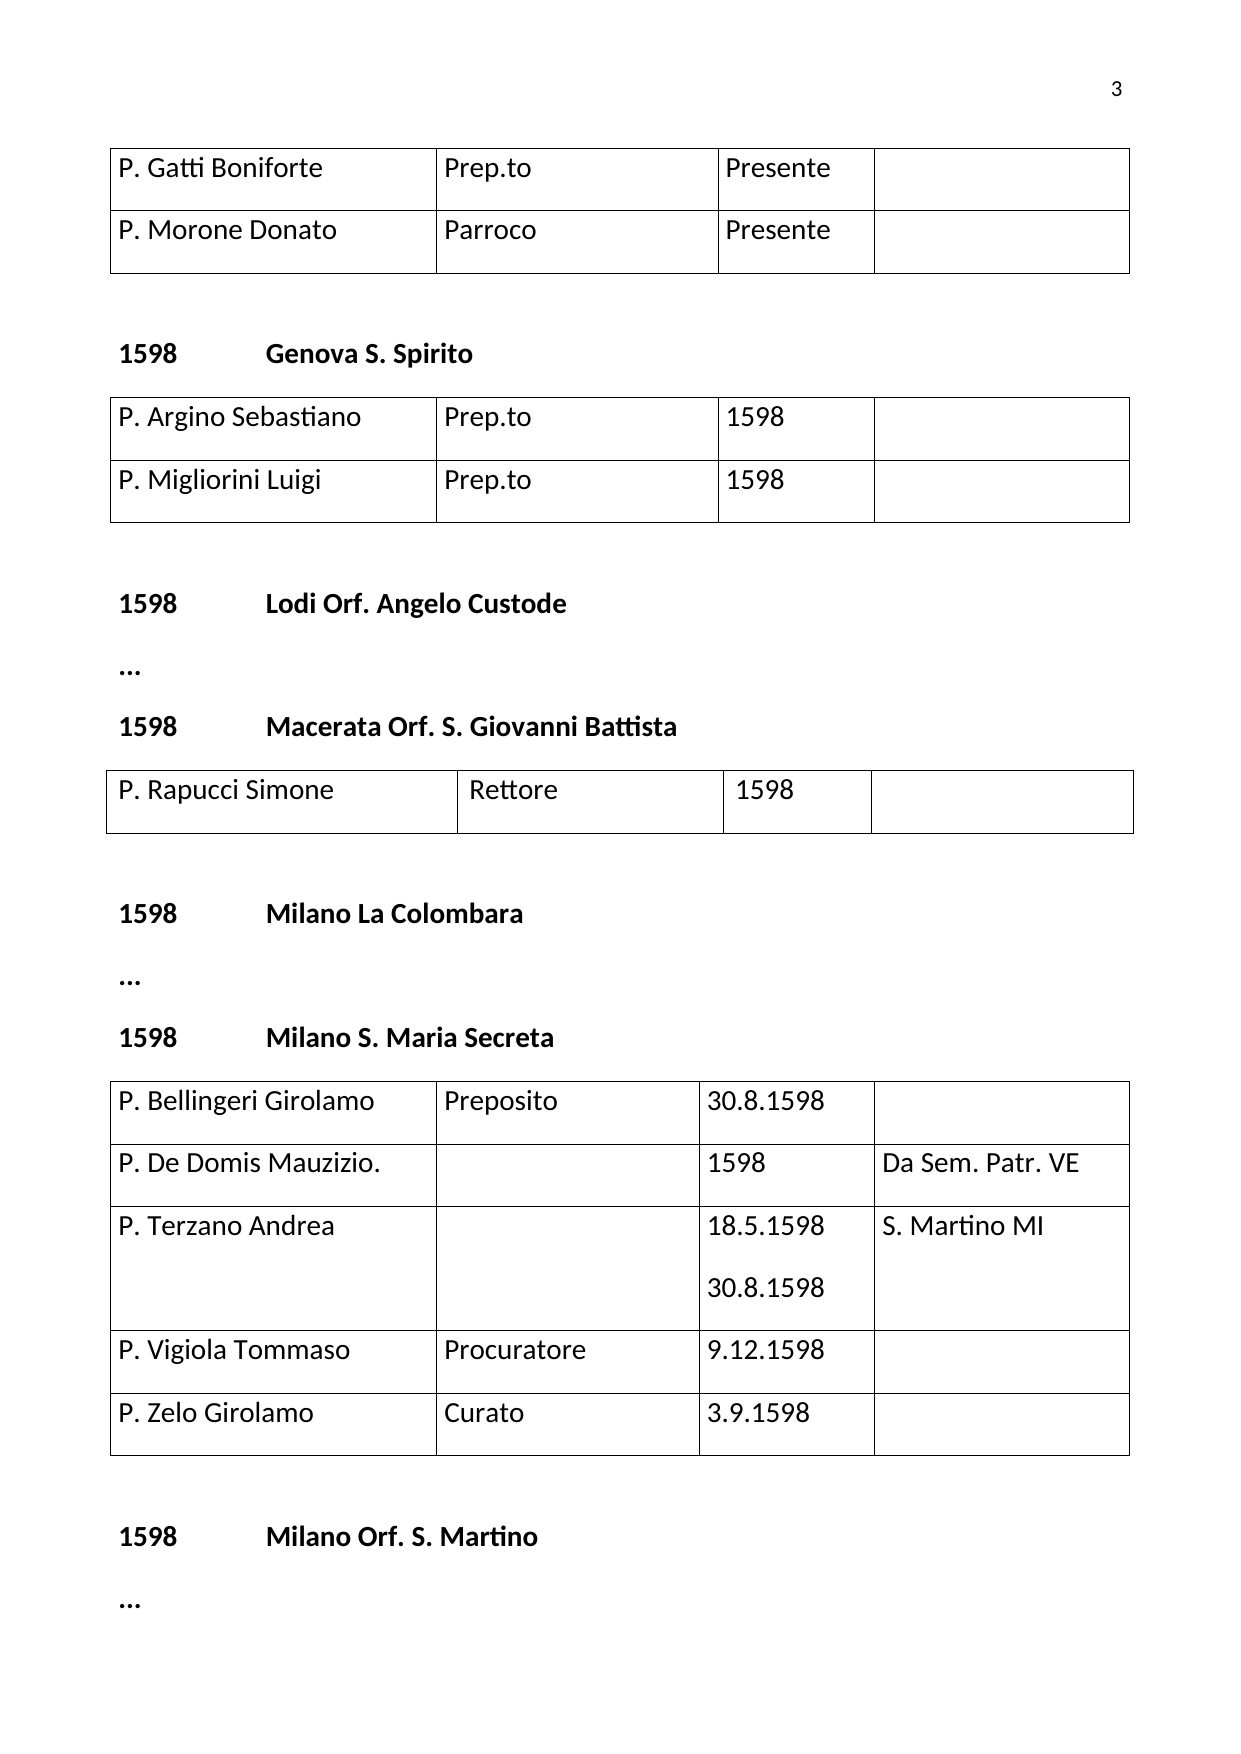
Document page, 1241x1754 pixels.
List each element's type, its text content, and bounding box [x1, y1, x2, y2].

text 1598 Milano La Colombara [118, 896, 1122, 931]
table_header Prep.to [437, 149, 718, 210]
table_cell Da Sem. Patr. VE [875, 1145, 1129, 1206]
table_cell Presente [719, 211, 874, 273]
table_cell [875, 1394, 1129, 1455]
table_cell 1598 [700, 1145, 874, 1206]
table_cell Procuratore [437, 1331, 699, 1393]
table_cell Curato [437, 1394, 699, 1455]
table_cell 9.12.1598 [700, 1331, 874, 1393]
table_header Prep.to [437, 398, 718, 460]
table_cell [437, 1145, 699, 1206]
table_header Rettore [458, 771, 723, 833]
text 1598 Milano S. Maria Secreta [118, 1019, 1122, 1055]
table_cell Prep.to [437, 461, 718, 522]
table_cell P. Vigiola Tommaso [111, 1331, 436, 1393]
table_header P. Gatti Boniforte [111, 149, 436, 210]
table_header P. Bellingeri Girolamo [111, 1082, 436, 1143]
text 1598 Genova S. Spirito [118, 335, 1122, 371]
text ... [118, 647, 1122, 682]
table_cell [875, 1331, 1129, 1393]
table_cell 3.9.1598 [700, 1394, 874, 1455]
table_cell Parroco [437, 211, 718, 273]
table_header P. Argino Sebastiano [111, 398, 436, 460]
table_header [875, 1082, 1129, 1143]
table_cell S. Martino MI [875, 1207, 1129, 1330]
table_header Preposito [437, 1082, 699, 1143]
table_header [872, 771, 1133, 833]
table_header 1598 [719, 398, 874, 460]
text ... [118, 1580, 1122, 1615]
text ... [118, 957, 1122, 993]
table_cell P. Migliorini Luigi [111, 461, 436, 522]
table_cell P. Terzano Andrea [111, 1207, 436, 1330]
table_header 1598 [724, 771, 871, 833]
table_cell 1598 [719, 461, 874, 522]
text 1598 Macerata Orf. S. Giovanni Battista [118, 708, 1122, 744]
text 1598 Milano Orf. S. Martino [118, 1518, 1122, 1554]
table_cell 18.5.1598 30.8.1598 [700, 1207, 874, 1330]
table_header 30.8.1598 [700, 1082, 874, 1143]
table_cell [437, 1207, 699, 1330]
table_cell P. Zelo Girolamo [111, 1394, 436, 1455]
table_header P. Rapucci Simone [107, 771, 457, 833]
table_cell [875, 211, 1129, 273]
table_cell [875, 461, 1129, 522]
table_header Presente [719, 149, 874, 210]
table_header [875, 398, 1129, 460]
table_cell P. Morone Donato [111, 211, 436, 273]
table_cell P. De Domis Mauzizio. [111, 1145, 436, 1206]
table_header [875, 149, 1129, 210]
text 1598 Lodi Orf. Angelo Custode [118, 585, 1122, 621]
